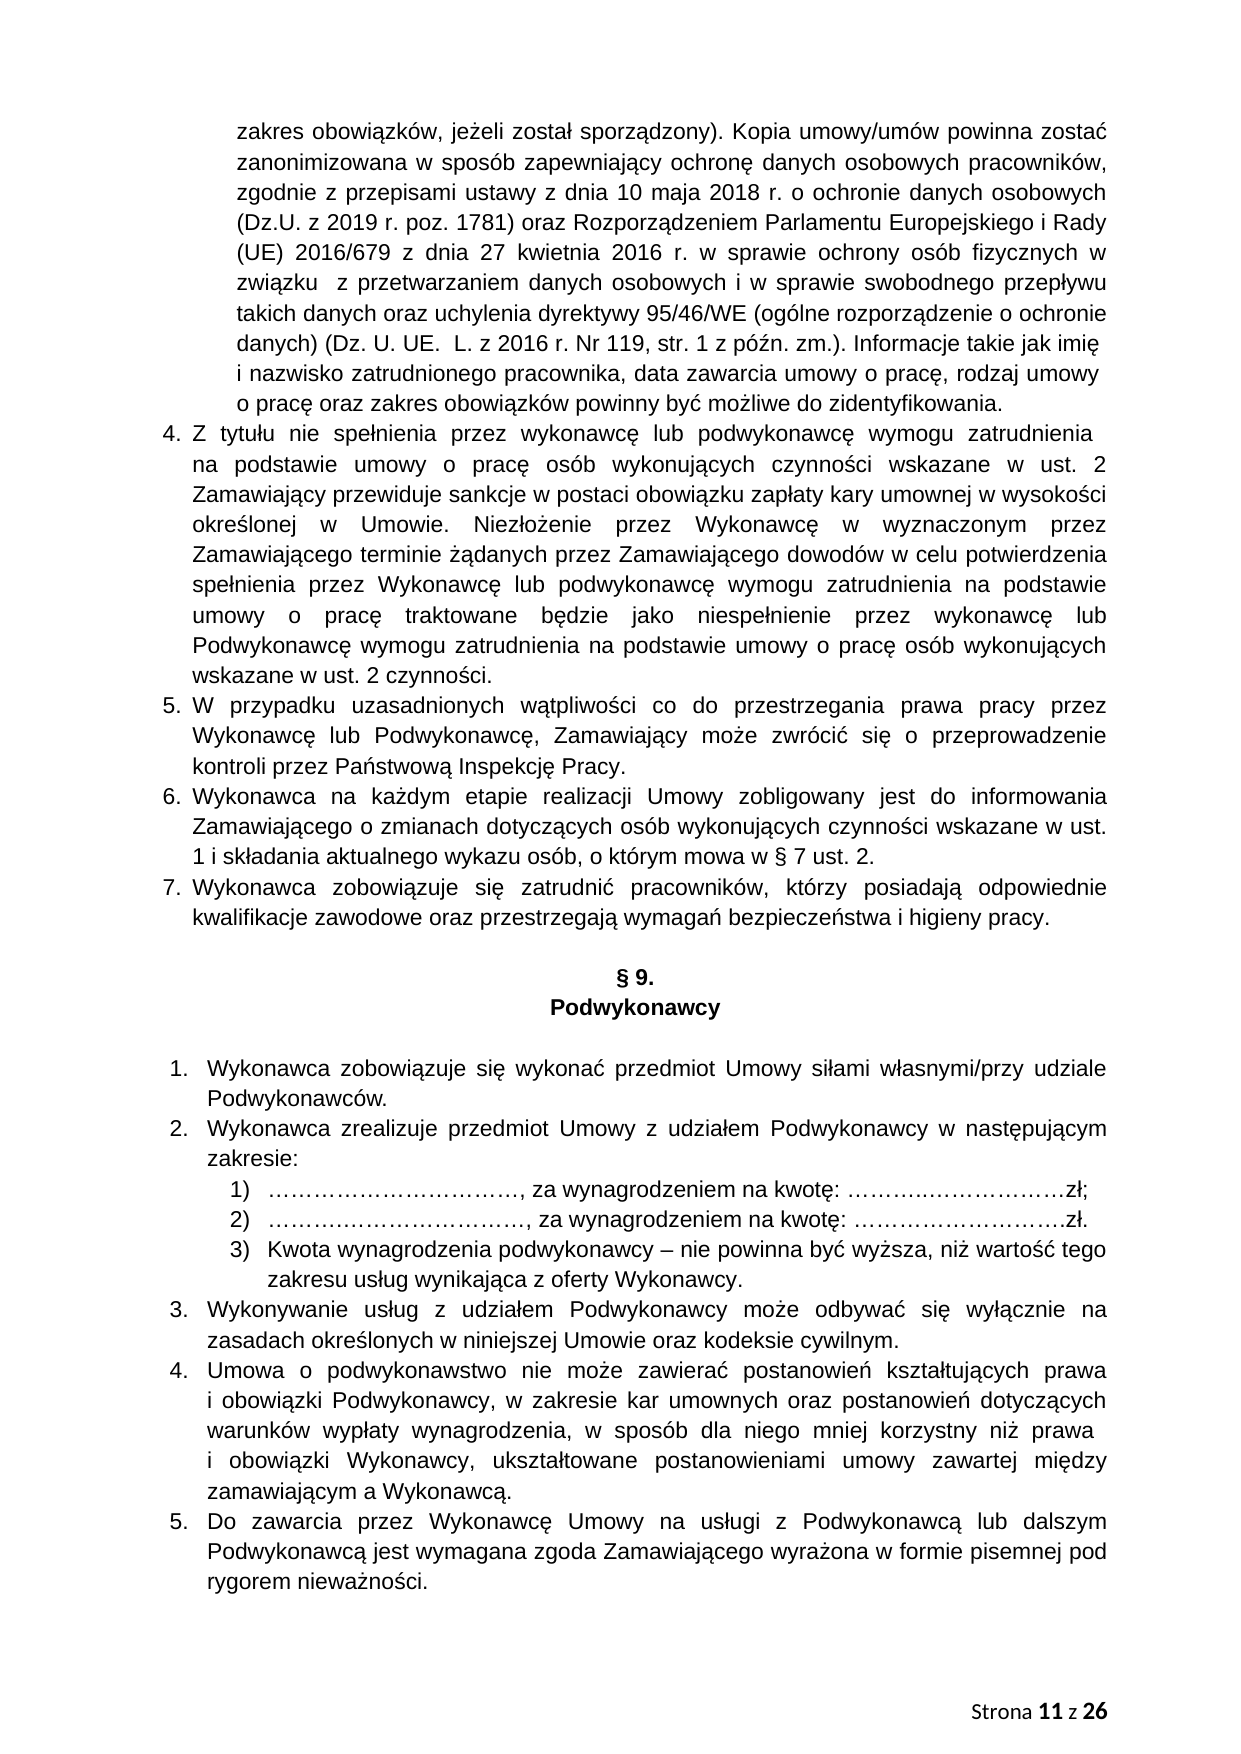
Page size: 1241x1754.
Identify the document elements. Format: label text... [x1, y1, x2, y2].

list Z tytułu nie spełnienia przez wykonawcę lub podwykonawcę wymogu zatrudnienia na podstawie umowy o pracę osób wykonujących czynności wskazane w ust. 2 Zamawiający przewiduje sankcje w postaci obowiązku zapłaty kary umownej w wysokości określonej w Umowie. Niezłożenie przez Wykonawcę w wyznaczonym przez Zamawiającego terminie żądanych przez Zamawiającego dowodów w celu potwierdzenia spełnienia przez Wykonawcę lub podwykonawcę wymogu zatrudnienia na podstawie umowy o pracę traktowane będzie jako niespełnienie przez wykonawcę lub Podwykonawcę wymogu zatrudnienia na podstawie umowy o pracę osób wykonujących wskazane w ust. 2 czynności. [162, 420, 1107, 688]
text § 9. [162, 964, 1107, 990]
list Wykonawca zrealizuje przedmiot Umowy z udziałem Podwykonawcy w następującym zakresie: [169, 1115, 1107, 1172]
list ……….……………………, za wynagrodzeniem na kwotę: ……………………….zł. [229, 1206, 1107, 1232]
list Do zawarcia przez Wykonawcę Umowy na usługi z Podwykonawcą lub dalszym Podwykonawcą jest wymagana zgoda Zamawiającego wyrażona w formie pisemnej pod rygorem nieważności. [169, 1508, 1107, 1594]
list ……………………………, za wynagrodzeniem na kwotę: ………..………………zł; [229, 1176, 1107, 1202]
list W przypadku uzasadnionych wątpliwości co do przestrzegania prawa pracy przez Wykonawcę lub Podwykonawcę, Zamawiający może zwrócić się o przeprowadzenie kontroli przez Państwową Inspekcję Pracy. [162, 692, 1107, 779]
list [199, 118, 1107, 416]
list Wykonawca zobowiązuje się wykonać przedmiot Umowy siłami własnymi/przy udziale Podwykonawców. [169, 1055, 1107, 1111]
text Podwykonawcy [162, 994, 1107, 1021]
list Wykonawca zobowiązuje się zatrudnić pracowników, którzy posiadają odpowiednie kwalifikacje zawodowe oraz przestrzegają wymagań bezpieczeństwa i higieny pracy. [162, 873, 1107, 930]
list Kwota wynagrodzenia podwykonawcy – nie powinna być wyższa, niż wartość tego zakresu usług wynikająca z oferty Wykonawcy. [229, 1236, 1107, 1292]
list Wykonawca na każdym etapie realizacji Umowy zobligowany jest do informowania Zamawiającego o zmianach dotyczących osób wykonujących czynności wskazane w ust. 1 i składania aktualnego wykazu osób, o którym mowa w § 7 ust. 2. [162, 783, 1107, 869]
list Umowa o podwykonawstwo nie może zawierać postanowień kształtujących prawa i obowiązki Podwykonawcy, w zakresie kar umownych oraz postanowień dotyczących warunków wypłaty wynagrodzenia, w sposób dla niego mniej korzystny niż prawa i obowiązki Wykonawcy, ukształtowane postanowieniami umowy zawartej między zamawiającym a Wykonawcą. [169, 1357, 1107, 1504]
list Wykonywanie usług z udziałem Podwykonawcy może odbywać się wyłącznie na zasadach określonych w niniejszej Umowie oraz kodeksie cywilnym. [169, 1296, 1107, 1353]
